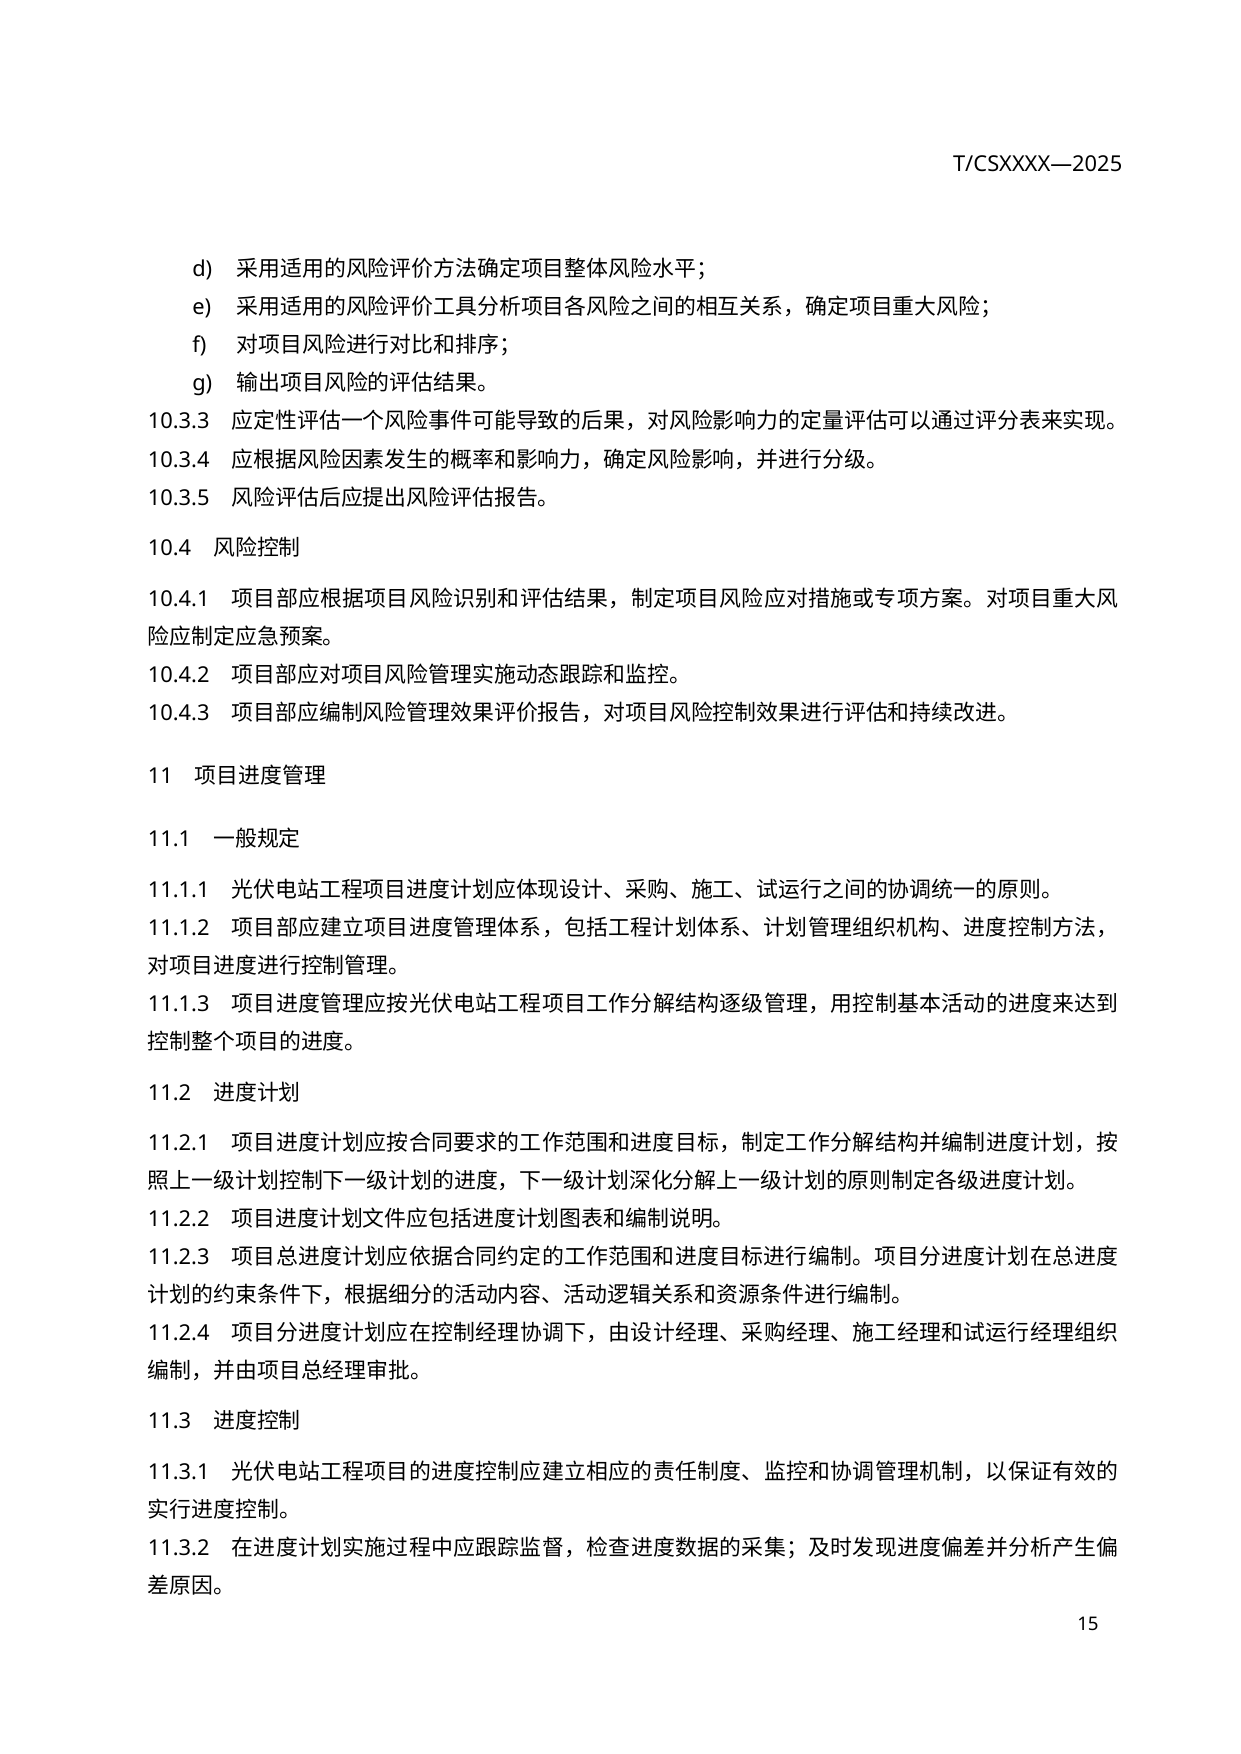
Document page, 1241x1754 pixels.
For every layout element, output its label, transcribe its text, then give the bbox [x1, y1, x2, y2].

list 输出项目风险的评估结果。 [192, 365, 1122, 397]
list 采用适用的风险评价方法确定项目整体风险水平； [192, 251, 1122, 283]
text 进度控制 [148, 1403, 1122, 1435]
text 项目分进度计划应在控制经理协调下，由设计经理、采购经理、施工经理和试运行经理组织编制，并由项目总经理审批。 [148, 1315, 1122, 1385]
text 项目部应对项目风险管理实施动态跟踪和监控。 [148, 657, 1122, 689]
text 风险评估后应提出风险评估报告。 [148, 480, 1122, 512]
text 项目进度计划文件应包括进度计划图表和编制说明。 [148, 1201, 1122, 1233]
text 光伏电站工程项目的进度控制应建立相应的责任制度、监控和协调管理机制，以保证有效的实行进度控制。 [148, 1454, 1122, 1524]
text 项目进度管理应按光伏电站工程项目工作分解结构逐级管理，用控制基本活动的进度来达到控制整个项目的进度。 [148, 986, 1122, 1056]
list 采用适用的风险评价工具分析项目各风险之间的相互关系，确定项目重大风险； [192, 289, 1122, 321]
text 项目总进度计划应依据合同约定的工作范围和进度目标进行编制。项目分进度计划在总进度计划的约束条件下，根据细分的活动内容、活动逻辑关系和资源条件进行编制。 [148, 1239, 1122, 1309]
text 项目部应根据项目风险识别和评估结果，制定项目风险应对措施或专项方案。对项目重大风险应制定应急预案。 [148, 581, 1122, 651]
text 应根据风险因素发生的概率和影响力，确定风险影响，并进行分级。 [148, 442, 1122, 473]
text 进度计划 [148, 1074, 1122, 1106]
text 光伏电站工程项目进度计划应体现设计、采购、施工、试运行之间的协调统一的原则。 [148, 872, 1122, 904]
list 对项目风险进行对比和排序； [192, 327, 1122, 359]
text 应定性评估一个风险事件可能导致的后果，对风险影响力的定量评估可以通过评分表来实现。 [148, 403, 1122, 435]
text 风险控制 [148, 530, 1122, 562]
text 在进度计划实施过程中应跟踪监督，检查进度数据的采集；及时发现进度偏差并分析产生偏差原因。 [148, 1530, 1122, 1600]
text 项目进度管理 [148, 758, 1122, 790]
text 一般规定 [148, 821, 1122, 853]
text 项目部应建立项目进度管理体系，包括工程计划体系、计划管理组织机构、进度控制方法，对项目进度进行控制管理。 [148, 910, 1122, 980]
text 项目部应编制风险管理效果评价报告，对项目风险控制效果进行评估和持续改进。 [148, 695, 1122, 727]
text 项目进度计划应按合同要求的工作范围和进度目标，制定工作分解结构并编制进度计划，按照上一级计划控制下一级计划的进度，下一级计划深化分解上一级计划的原则制定各级进度计划。 [148, 1125, 1122, 1195]
